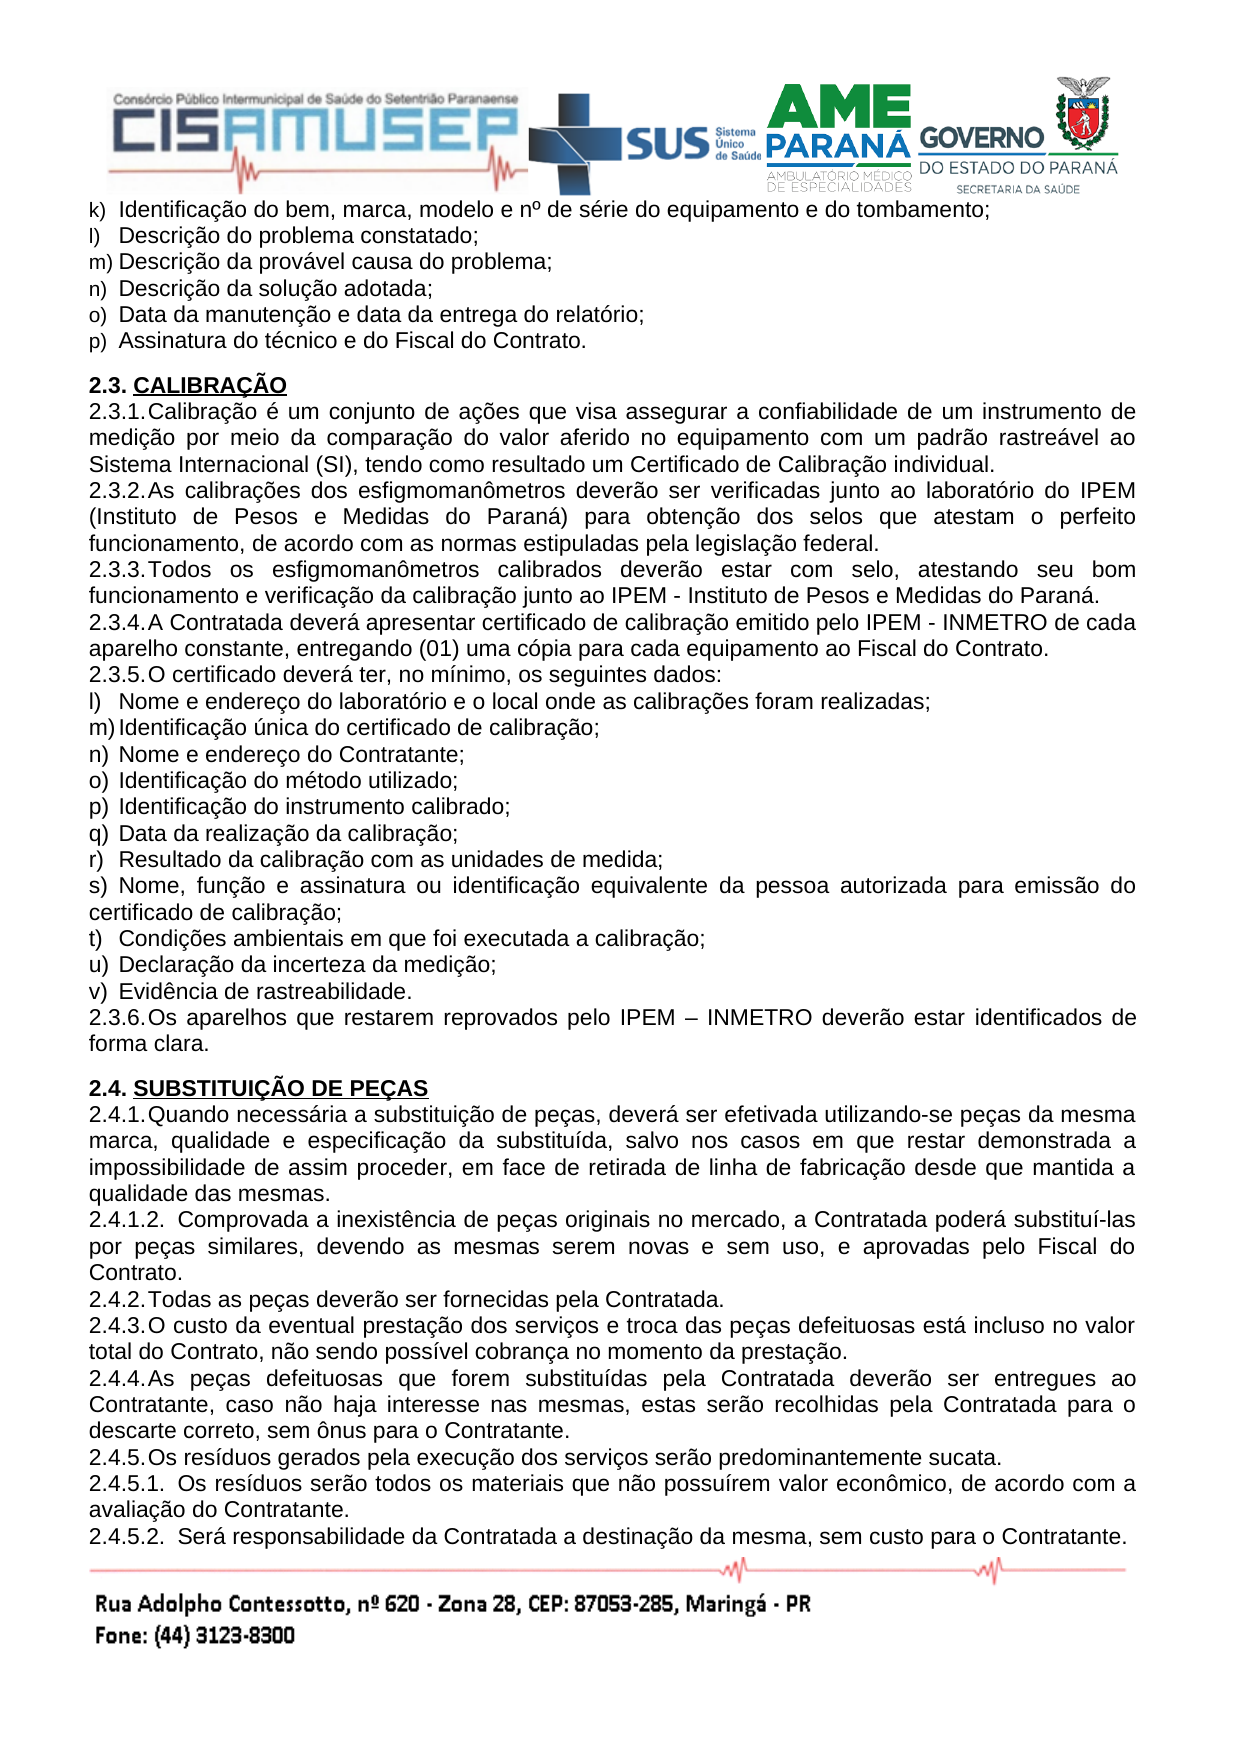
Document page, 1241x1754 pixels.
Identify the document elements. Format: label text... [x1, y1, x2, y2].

list Os aparelhos que restarem reprovados pelo IPEM – INMETRO deverão estar identificados de forma clara. [89, 1004, 1137, 1057]
picture [106, 73, 1120, 196]
list O certificado deverá ter, no mínimo, os seguintes dados: [89, 661, 1137, 688]
list Descrição da solução adotada; [89, 274, 1137, 301]
list Quando necessária a substituição de peças, deverá ser efetivada utilizando-se peças da mesma marca, qualidade e especificação da substituída, salvo nos casos em que restar demonstrada a impossibilidade de assim proceder, em face de retirada de linha de fabricação desde que mantida a qualidade das mesmas. [89, 1101, 1137, 1206]
list Nome, função e assinatura ou identificação equivalente da pessoa autorizada para emissão do certificado de calibração; [89, 872, 1137, 925]
list Todas as peças deverão ser fornecidas pela Contratada. [89, 1286, 1137, 1312]
list Identificação do instrumento calibrado; [89, 793, 1137, 819]
list CALIBRAÇÃO [89, 372, 1137, 398]
list Identificação do método utilizado; [89, 767, 1137, 793]
list Todos os esfigmomanômetros calibrados deverão estar com selo, atestando seu bom funcionamento e verificação da calibração junto ao IPEM - Instituto de Pesos e Medidas do Paraná. [89, 556, 1137, 609]
list Data da manutenção e data da entrega do relatório; [89, 301, 1137, 327]
list Os resíduos serão todos os materiais que não possuírem valor econômico, de acordo com a avaliação do Contratante. [89, 1470, 1137, 1523]
list Descrição da provável causa do problema; [89, 248, 1137, 274]
list Os resíduos gerados pela execução dos serviços serão predominantemente sucata. [89, 1444, 1137, 1470]
list Calibração é um conjunto de ações que visa assegurar a confiabilidade de um instrumento de medição por meio da comparação do valor aferido no equipamento com um padrão rastreável ao Sistema Internacional (SI), tendo como resultado um Certificado de Calibração individual. [89, 398, 1137, 477]
list Condições ambientais em que foi executada a calibração; [89, 925, 1137, 951]
list As peças defeituosas que forem substituídas pela Contratada deverão ser entregues ao Contratante, caso não haja interesse nas mesmas, estas serão recolhidas pela Contratada para o descarte correto, sem ônus para o Contratante. [89, 1364, 1137, 1444]
list Assinatura do técnico e do Fiscal do Contrato. [89, 327, 1137, 354]
list Nome e endereço do laboratório e o local onde as calibrações foram realizadas; [89, 688, 1137, 714]
list Evidência de rastreabilidade. [89, 978, 1137, 1004]
picture [88, 1557, 1137, 1652]
list SUBSTITUIÇÃO DE PEÇAS [89, 1075, 1137, 1101]
list A Contratada deverá apresentar certificado de calibração emitido pelo IPEM - INMETRO de cada aparelho constante, entregando (01) uma cópia para cada equipamento ao Fiscal do Contrato. [89, 609, 1137, 661]
list O custo da eventual prestação dos serviços e troca das peças defeituosas está incluso no valor total do Contrato, não sendo possível cobrança no momento da prestação. [89, 1312, 1137, 1364]
list Nome e endereço do Contratante; [89, 741, 1137, 767]
list Resultado da calibração com as unidades de medida; [89, 846, 1137, 872]
list Identificação única do certificado de calibração; [89, 714, 1137, 741]
list Será responsabilidade da Contratada a destinação da mesma, sem custo para o Contratante. [89, 1523, 1137, 1549]
list Descrição do problema constatado; [89, 222, 1137, 248]
list Declaração da incerteza da medição; [89, 951, 1137, 978]
list Data da realização da calibração; [89, 819, 1137, 846]
list As calibrações dos esfigmomanômetros deverão ser verificadas junto ao laboratório do IPEM (Instituto de Pesos e Medidas do Paraná) para obtenção dos selos que atestam o perfeito funcionamento, de acordo com as normas estipuladas pela legislação federal. [89, 477, 1137, 556]
list Identificação do bem, marca, modelo e nº de série do equipamento e do tombamento; [89, 196, 1137, 222]
list Comprovada a inexistência de peças originais no mercado, a Contratada poderá substituí-las por peças similares, devendo as mesmas serem novas e sem uso, e aprovadas pelo Fiscal do Contrato. [89, 1206, 1137, 1286]
